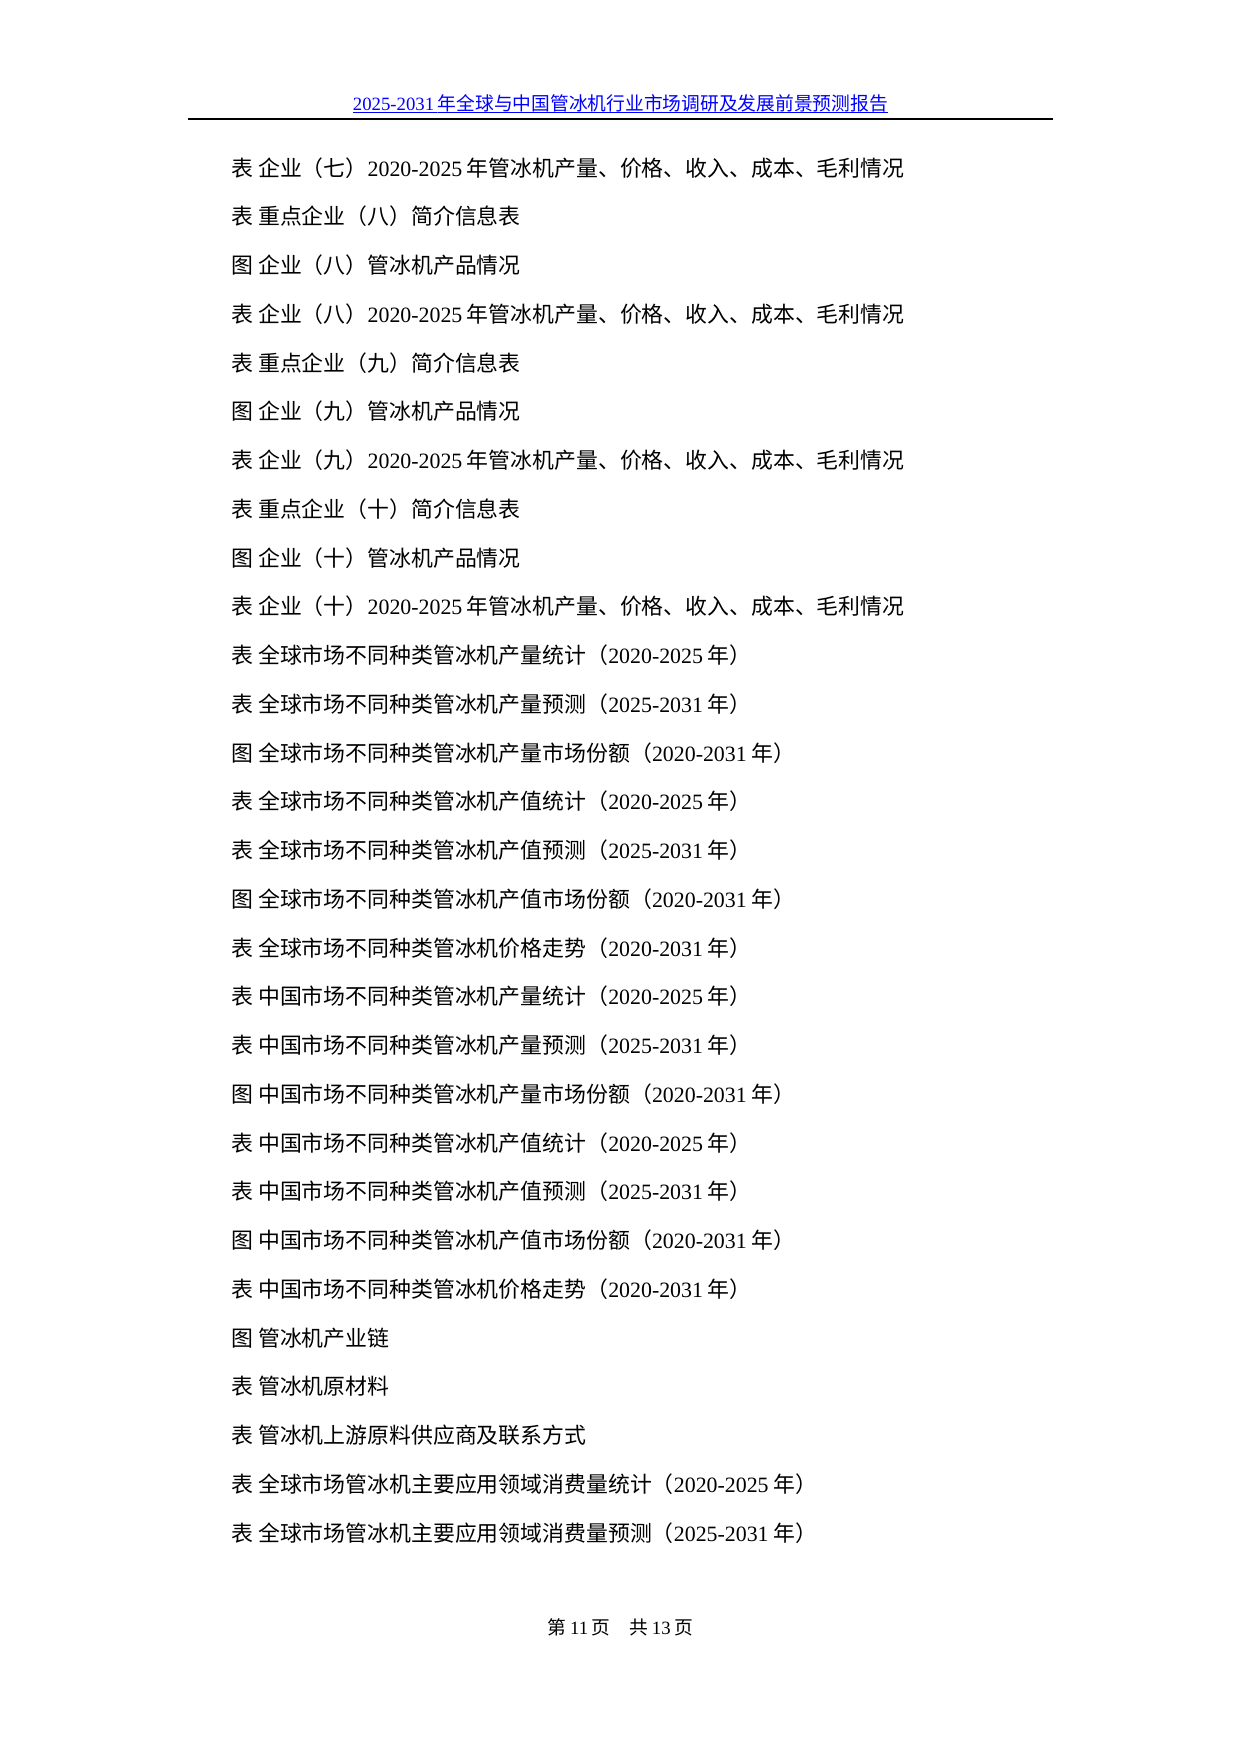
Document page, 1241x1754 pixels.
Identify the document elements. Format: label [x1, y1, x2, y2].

text [187, 150, 1053, 1548]
